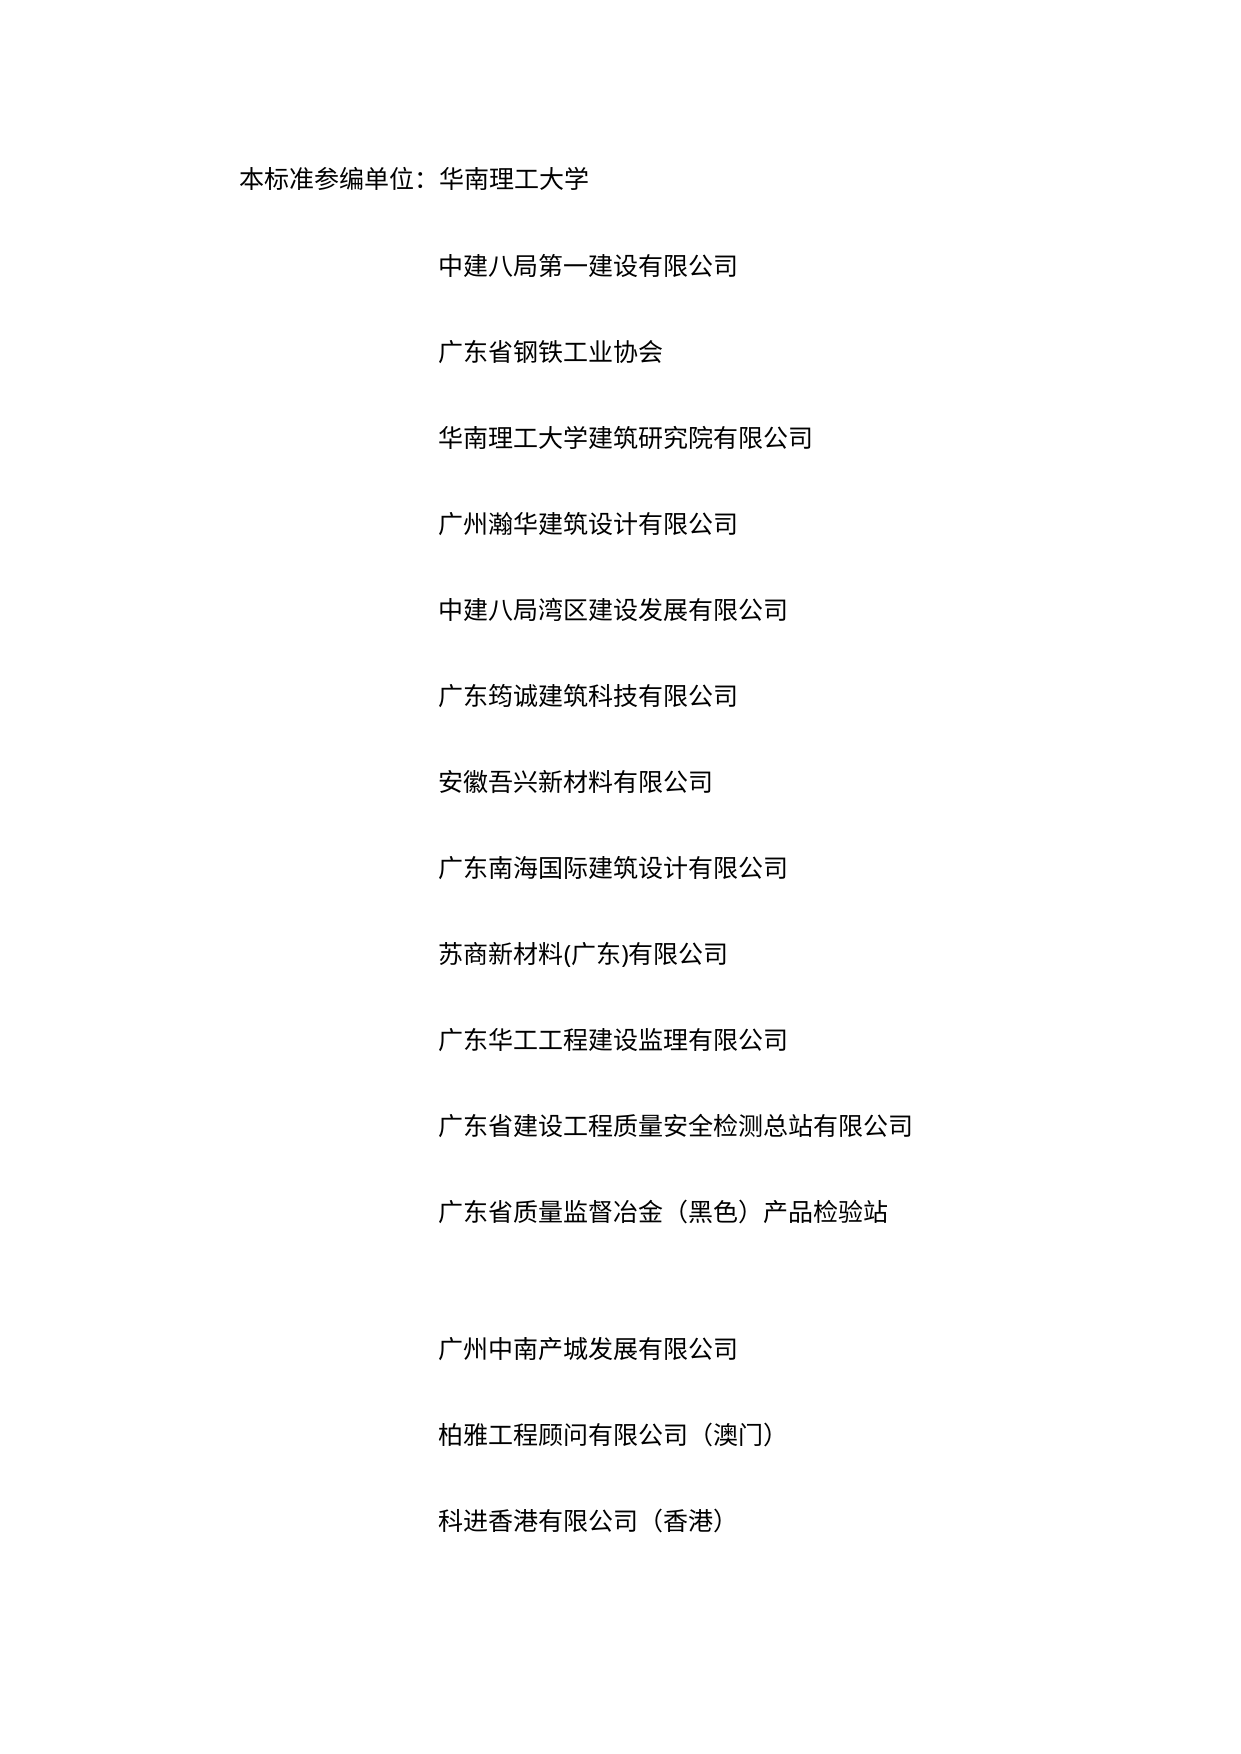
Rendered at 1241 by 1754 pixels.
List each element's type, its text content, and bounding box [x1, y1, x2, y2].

text 科进香港有限公司（香港） [361, 1486, 1122, 1554]
text 广东省质量监督冶金（黑色）产品检验站 [361, 1177, 1122, 1244]
text 本标准参编单位：华南理工大学 [189, 144, 1122, 212]
text 中建八局第一建设有限公司 [361, 230, 1122, 298]
text 苏商新材料(广东)有限公司 [361, 918, 1122, 986]
text 广东筠诚建筑科技有限公司 [361, 660, 1122, 728]
text 华南理工大学建筑研究院有限公司 [361, 402, 1122, 470]
text 广东省钢铁工业协会 [361, 316, 1122, 384]
text 柏雅工程顾问有限公司（澳门） [361, 1400, 1122, 1468]
text 广州瀚华建筑设计有限公司 [361, 488, 1122, 556]
text 广东南海国际建筑设计有限公司 [361, 832, 1122, 900]
text 广东华工工程建设监理有限公司 [361, 1004, 1122, 1072]
text 中建八局湾区建设发展有限公司 [361, 574, 1122, 642]
text 安徽吾兴新材料有限公司 [361, 746, 1122, 814]
text 广州中南产城发展有限公司 [361, 1314, 1122, 1382]
text 广东省建设工程质量安全检测总站有限公司 [361, 1091, 1122, 1158]
